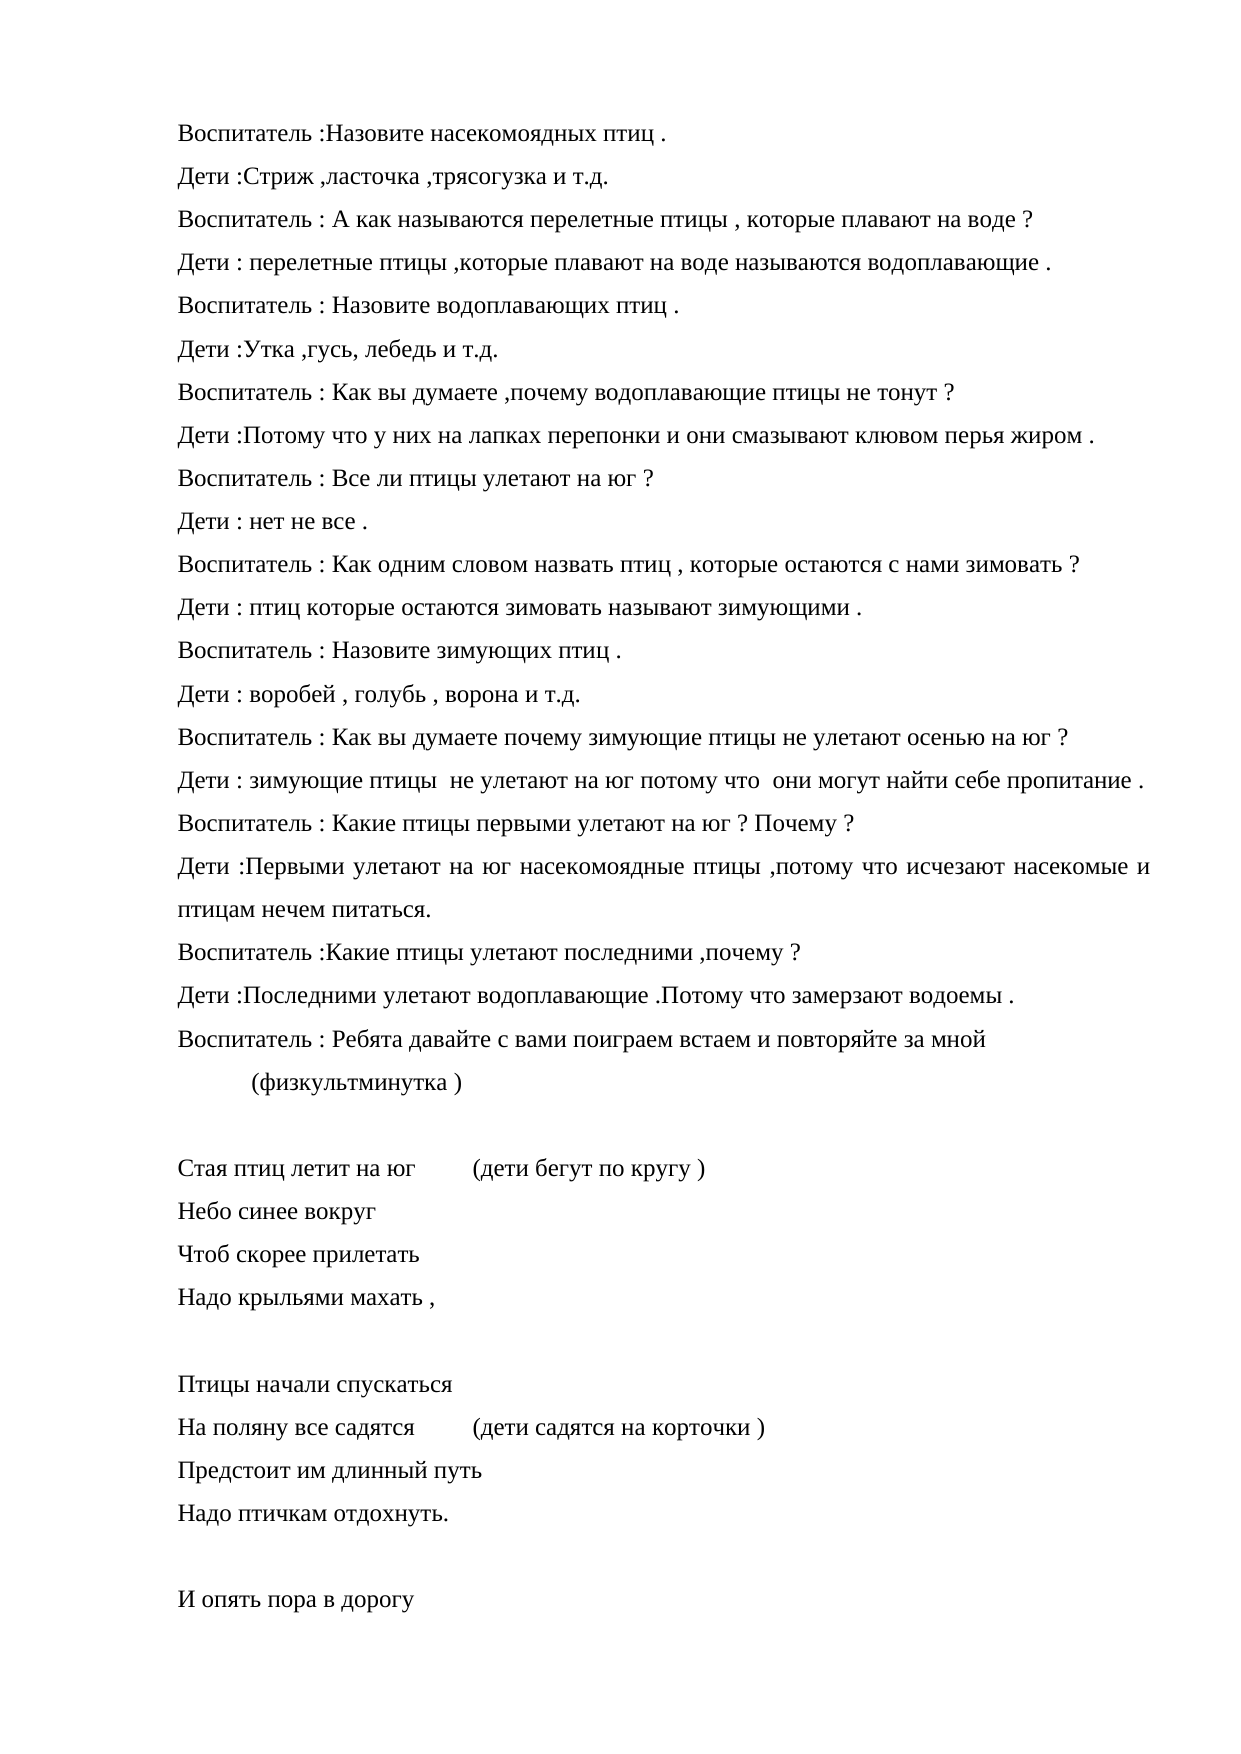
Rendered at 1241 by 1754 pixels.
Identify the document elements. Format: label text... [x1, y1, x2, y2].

text Воспитатель :Какие птицы улетают последними ,почему ? [177, 937, 1152, 966]
text Воспитатель : А как называются перелетные птицы , которые плавают на воде ? [177, 204, 1152, 233]
text Воспитатель : Назовите водоплавающих птиц . [177, 291, 1152, 319]
text И опять пора в дорогу [177, 1584, 1152, 1613]
text Дети : нет не все . [177, 506, 1152, 535]
text Дети : зимующие птицы не улетают на юг потому что они могут найти себе пропитание . [177, 765, 1152, 794]
text Дети :Первыми улетают на юг насекомоядные птицы ,потому что исчезают насекомые и птицам нечем питаться. [177, 851, 1152, 923]
text Воспитатель : Назовите зимующих птиц . [177, 636, 1152, 664]
text Стая птиц летит на юг (дети бегут по кругу ) [177, 1153, 1152, 1182]
text Дети : воробей , голубь , ворона и т.д. [177, 679, 1152, 707]
text Дети : перелетные птицы ,которые плавают на воде называются водоплавающие . [177, 247, 1152, 276]
text На поляну все садятся (дети садятся на корточки ) [177, 1412, 1152, 1441]
text Дети : птиц которые остаются зимовать называют зимующими . [177, 592, 1152, 621]
text Дети :Стриж ,ласточка ,трясогузка и т.д. [177, 161, 1152, 190]
text Воспитатель :Назовите насекомоядных птиц . [177, 118, 1152, 147]
text Воспитатель : Ребята давайте с вами поиграем встаем и повторяйте за мной [177, 1024, 1152, 1052]
text Воспитатель : Все ли птицы улетают на юг ? [177, 463, 1152, 492]
text Воспитатель : Как одним словом назвать птиц , которые остаются с нами зимовать ? [177, 549, 1152, 578]
text Дети :Утка ,гусь, лебедь и т.д. [177, 334, 1152, 362]
text Дети :Потому что у них на лапках перепонки и они смазывают клювом перья жиром . [177, 420, 1152, 449]
text Предстоит им длинный путь [177, 1455, 1152, 1484]
text (физкультминутка ) [177, 1067, 1152, 1096]
text Надо крыльями махать , [177, 1282, 1152, 1311]
text Чтоб скорее прилетать [177, 1239, 1152, 1268]
text Воспитатель : Какие птицы первыми улетают на юг ? Почему ? [177, 808, 1152, 837]
text Птицы начали спускаться [177, 1369, 1152, 1397]
text Воспитатель : Как вы думаете ,почему водоплавающие птицы не тонут ? [177, 377, 1152, 406]
text Надо птичкам отдохнуть. [177, 1498, 1152, 1527]
text Небо синее вокруг [177, 1196, 1152, 1225]
text Дети :Последними улетают водоплавающие .Потому что замерзают водоемы . [177, 981, 1152, 1009]
text Воспитатель : Как вы думаете почему зимующие птицы не улетают осенью на юг ? [177, 722, 1152, 751]
